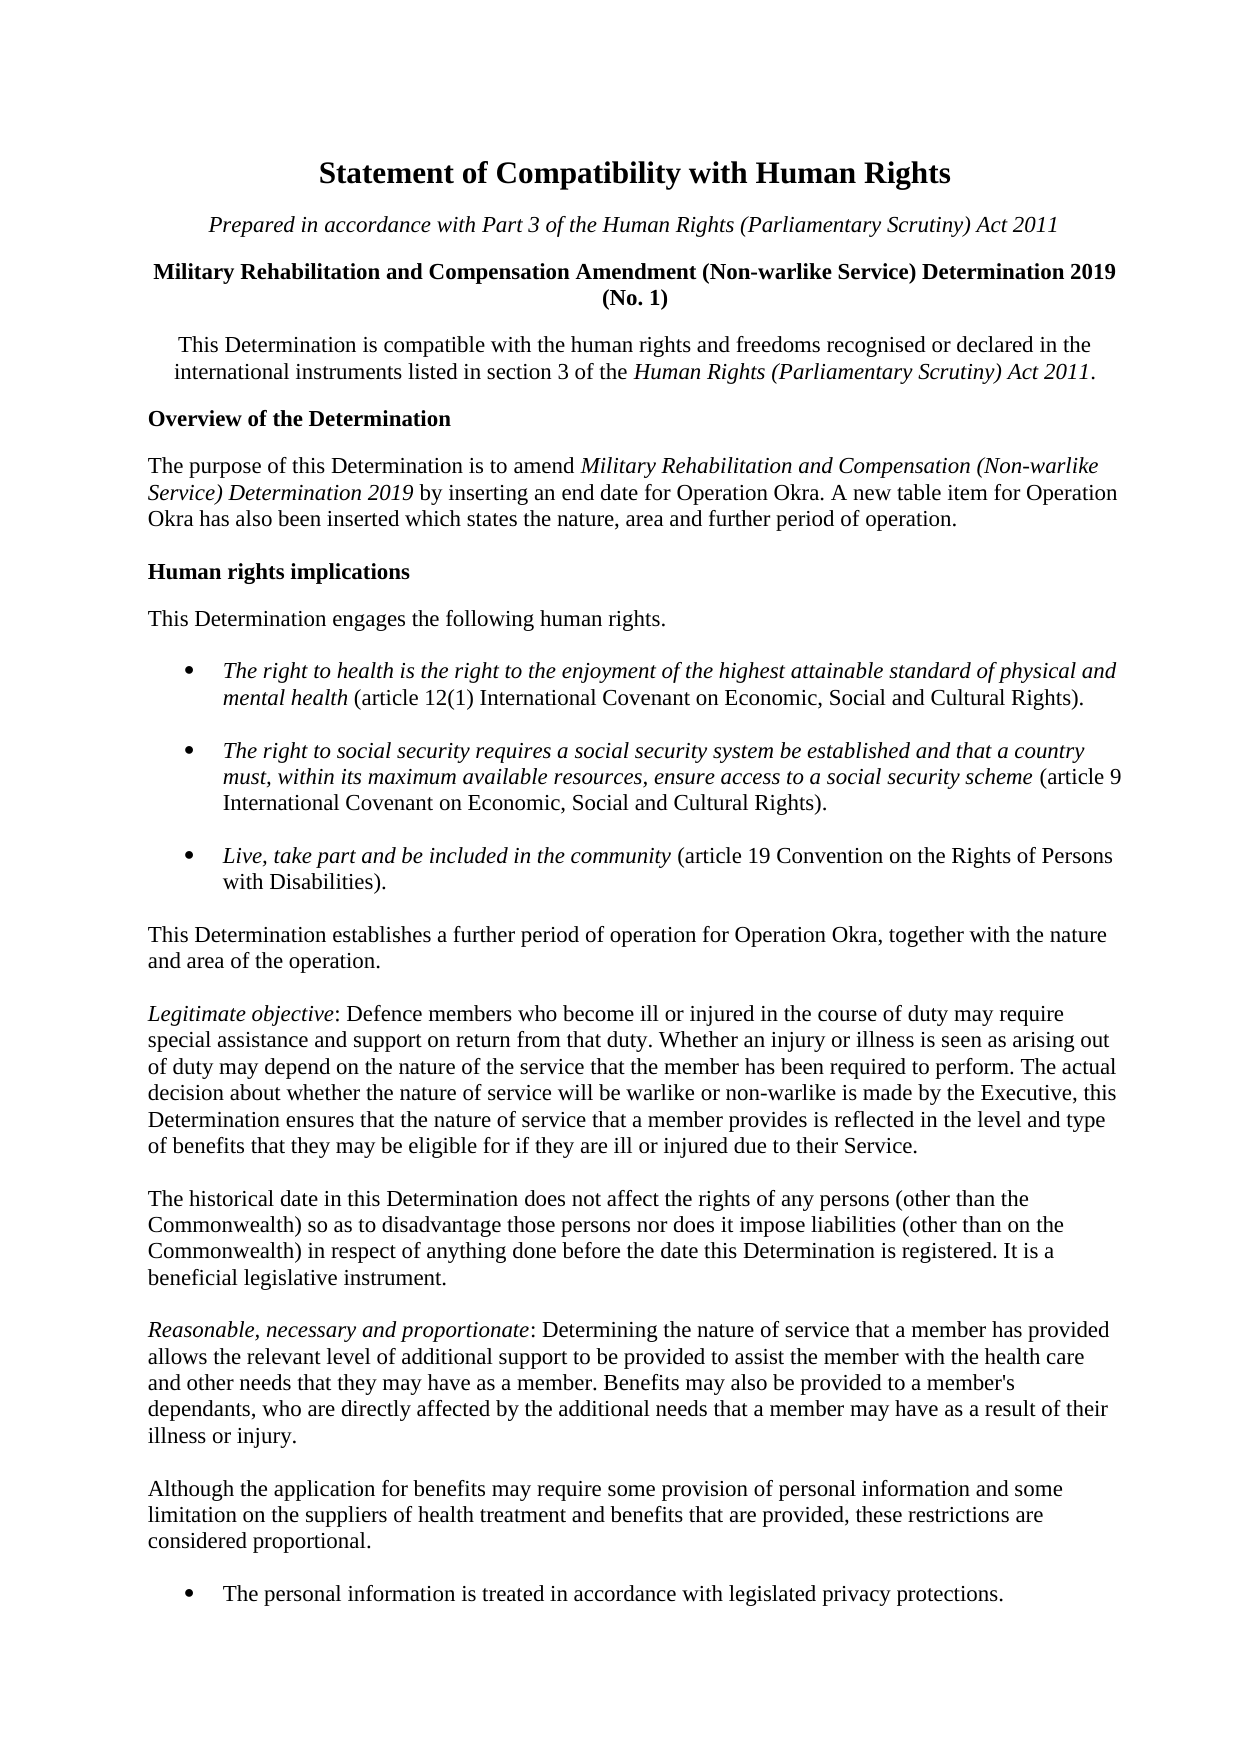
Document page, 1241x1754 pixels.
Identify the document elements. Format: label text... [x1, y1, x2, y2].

text Human rights implications [148, 558, 1122, 584]
text Prepared in accordance with Part 3 of the Human Rights (Parliamentary Scrutiny) Act 2011 [148, 211, 1122, 237]
text This Determination is compatible with the human rights and freedoms recognised or declared in the international instruments listed in section 3 of the Human Rights (Parliamentary Scrutiny) Act 2011. [148, 332, 1122, 384]
list The right to social security requires a social security system be established and that a country must, within its maximum available resources, ensure access to a social security scheme (article 9 International Covenant on Economic, Social and Cultural Rights). [185, 737, 1122, 816]
text The historical date in this Determination does not affect the rights of any persons (other than the Commonwealth) so as to disadvantage those persons nor does it impose liabilities (other than on the Commonwealth) in respect of anything done before the date this Determination is registered. It is a beneficial legislative instrument. [148, 1185, 1122, 1290]
list The personal information is treated in accordance with legislated privacy protections. [185, 1580, 1122, 1606]
text Reasonable, necessary and proportionate: Determining the nature of service that a member has provided allows the relevant level of additional support to be provided to assist the member with the health care and other needs that they may have as a member. Benefits may also be provided to a member's dependants, who are directly affected by the additional needs that a member may have as a result of their illness or injury. [148, 1316, 1122, 1448]
text This Determination establishes a further period of operation for Operation Okra, together with the nature and area of the operation. [148, 921, 1122, 974]
text Legitimate objective: Defence members who become ill or injured in the course of duty may require special assistance and support on return from that duty. Whether an injury or illness is seen as arising out of duty may depend on the nature of the service that the member has been required to perform. The actual decision about whether the nature of service will be warlike or non-warlike is made by the Executive, this Determination ensures that the nature of service that a member provides is reflected in the level and type of benefits that they may be eligible for if they are ill or injured due to their Service. [148, 1000, 1122, 1158]
text This Determination engages the following human rights. [148, 605, 1122, 631]
list The right to health is the right to the enjoyment of the highest attainable standard of physical and mental health (article 12(1) International Covenant on Economic, Social and Cultural Rights). [185, 658, 1122, 710]
text Although the application for benefits may require some provision of personal information and some limitation on the suppliers of health treatment and benefits that are provided, these restrictions are considered proportional. [148, 1474, 1122, 1554]
list Live, take part and be included in the community (article 19 Convention on the Rights of Persons with Disabilities). [185, 842, 1122, 895]
text The purpose of this Determination is to amend Military Rehabilitation and Compensation (Non-warlike Service) Determination 2019 by inserting an end date for Operation Okra. A new table item for Operation Okra has also been inserted which states the nature, area and further period of operation. [148, 452, 1122, 531]
text Statement of Compatibility with Human Rights [148, 154, 1122, 190]
text Overview of the Determination [148, 405, 1122, 431]
text Military Rehabilitation and Compensation Amendment (Non-warlike Service) Determination 2019 (No. 1) [148, 258, 1122, 311]
